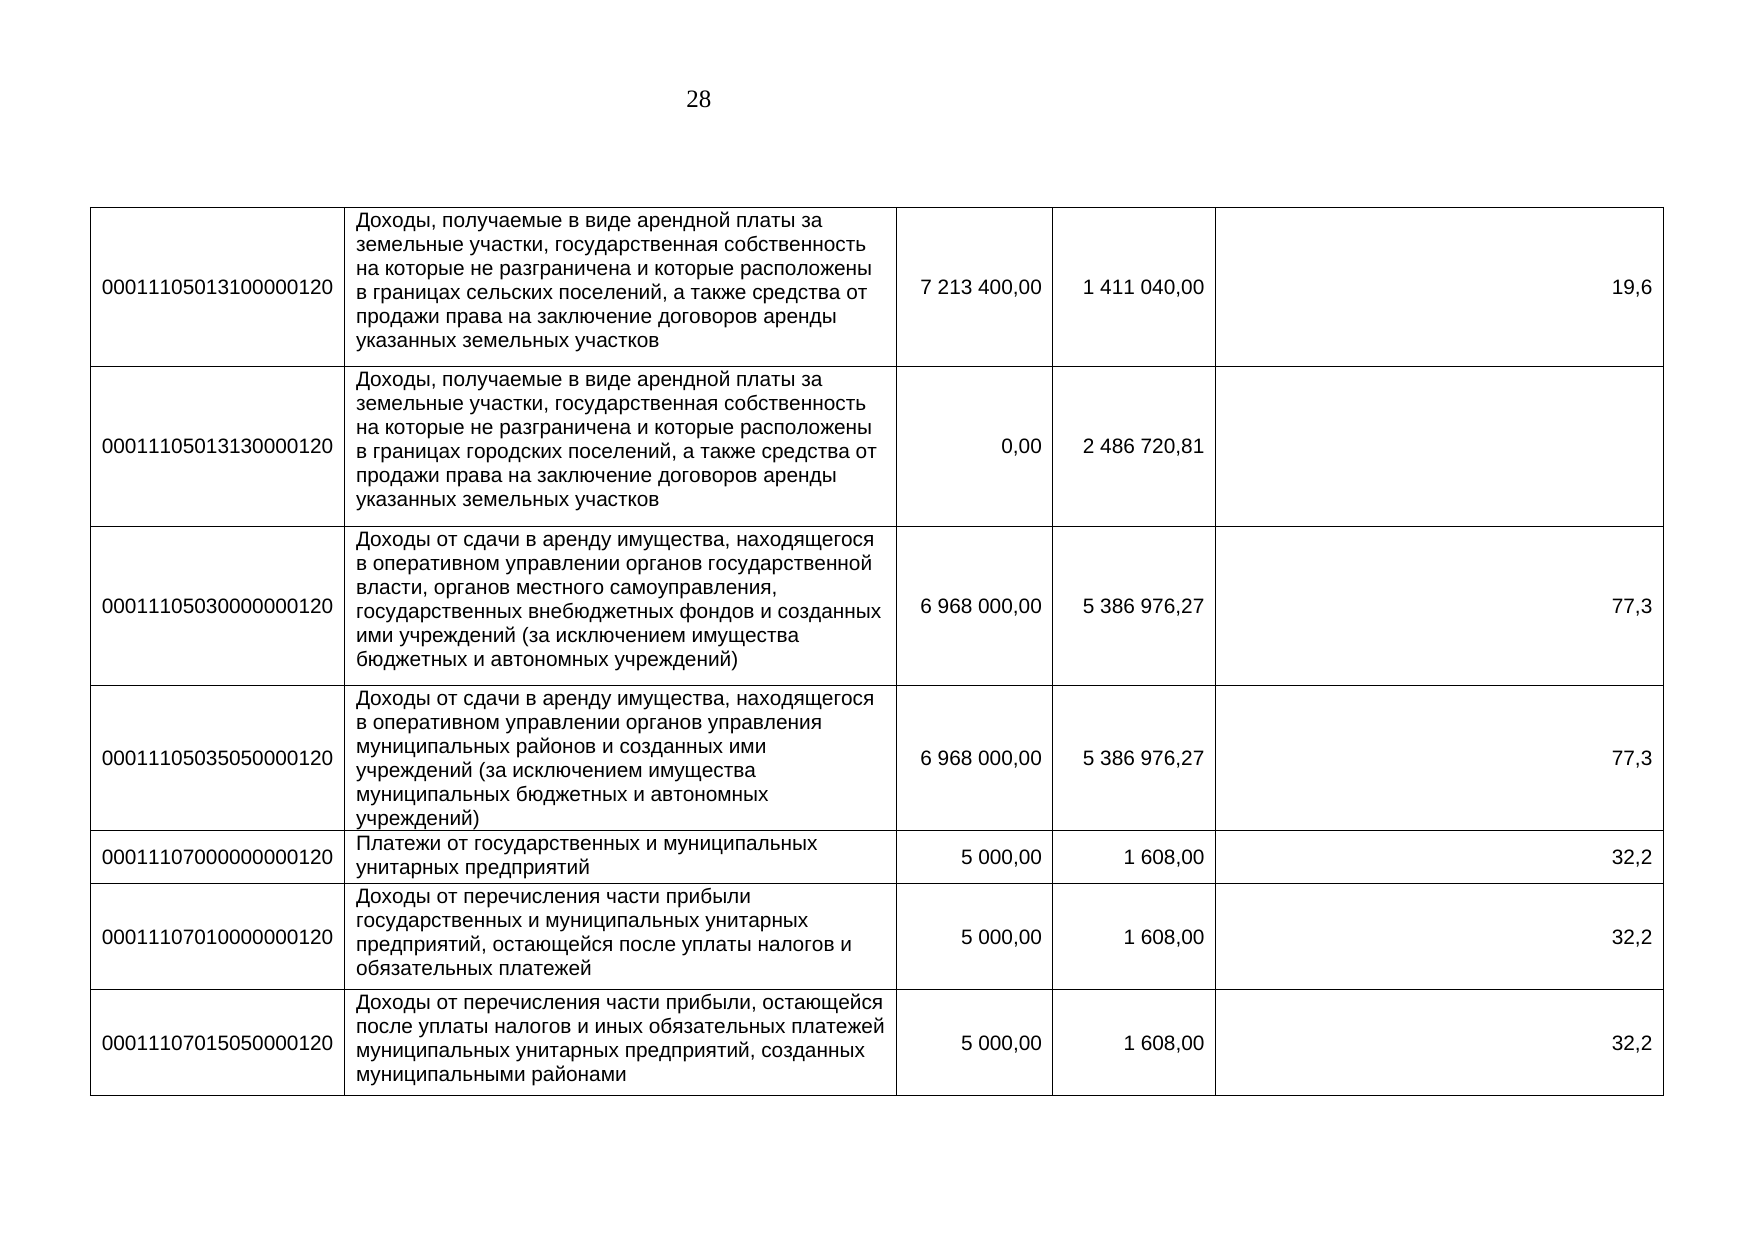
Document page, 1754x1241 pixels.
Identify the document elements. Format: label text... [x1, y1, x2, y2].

table_cell 00011105013100000120 [91, 208, 344, 366]
table_cell 00011105030000000120 [91, 527, 344, 685]
table_cell 1 608,00 [1053, 831, 1215, 883]
table_cell 6 968 000,00 [897, 527, 1052, 685]
table_cell [1216, 367, 1663, 526]
table_cell Доходы от перечисления части прибыли, остающейся после уплаты налогов и иных обязательных платежей муниципальных унитарных предприятий, созданных муниципальными районами [345, 990, 896, 1095]
table_cell Платежи от государственных и муниципальных унитарных предприятий [345, 831, 896, 883]
table_cell 5 386 976,27 [1053, 527, 1215, 685]
table_cell 1 608,00 [1053, 884, 1215, 989]
table_cell Доходы от перечисления части прибыли государственных и муниципальных унитарных предприятий, остающейся после уплаты налогов и обязательных платежей [345, 884, 896, 989]
table_cell 00011107010000000120 [91, 884, 344, 989]
table_cell 00011105035050000120 [91, 686, 344, 830]
table_cell 5 000,00 [897, 990, 1052, 1095]
table_cell 77,3 [1216, 686, 1663, 830]
table_cell Доходы от сдачи в аренду имущества, находящегося в оперативном управлении органов государственной власти, органов местного самоуправления, государственных внебюджетных фондов и созданных ими учреждений (за исключением имущества бюджетных и автономных учреждений) [345, 527, 896, 685]
table_cell 00011107015050000120 [91, 990, 344, 1095]
table_cell 1 411 040,00 [1053, 208, 1215, 366]
table_cell 77,3 [1216, 527, 1663, 685]
table_cell 19,6 [1216, 208, 1663, 366]
table_cell Доходы, получаемые в виде арендной платы за земельные участки, государственная собственность на которые не разграничена и которые расположены в границах сельских поселений, а также средства от продажи права на заключение договоров аренды указанных земельных участков [345, 208, 896, 366]
table_cell 2 486 720,81 [1053, 367, 1215, 526]
table_cell 5 386 976,27 [1053, 686, 1215, 830]
table_cell 32,2 [1216, 990, 1663, 1095]
table_cell 32,2 [1216, 884, 1663, 989]
table_cell 32,2 [1216, 831, 1663, 883]
table_cell 7 213 400,00 [897, 208, 1052, 366]
table_cell 5 000,00 [897, 831, 1052, 883]
table_cell 1 608,00 [1053, 990, 1215, 1095]
table_cell Доходы от сдачи в аренду имущества, находящегося в оперативном управлении органов управления муниципальных районов и созданных ими учреждений (за исключением имущества муниципальных бюджетных и автономных учреждений) [345, 686, 896, 830]
table_cell 6 968 000,00 [897, 686, 1052, 830]
table_cell 00011107000000000120 [91, 831, 344, 883]
table_cell 00011105013130000120 [91, 367, 344, 526]
table_cell Доходы, получаемые в виде арендной платы за земельные участки, государственная собственность на которые не разграничена и которые расположены в границах городских поселений, а также средства от продажи права на заключение договоров аренды указанных земельных участков [345, 367, 896, 526]
table_cell 0,00 [897, 367, 1052, 526]
table_cell 5 000,00 [897, 884, 1052, 989]
